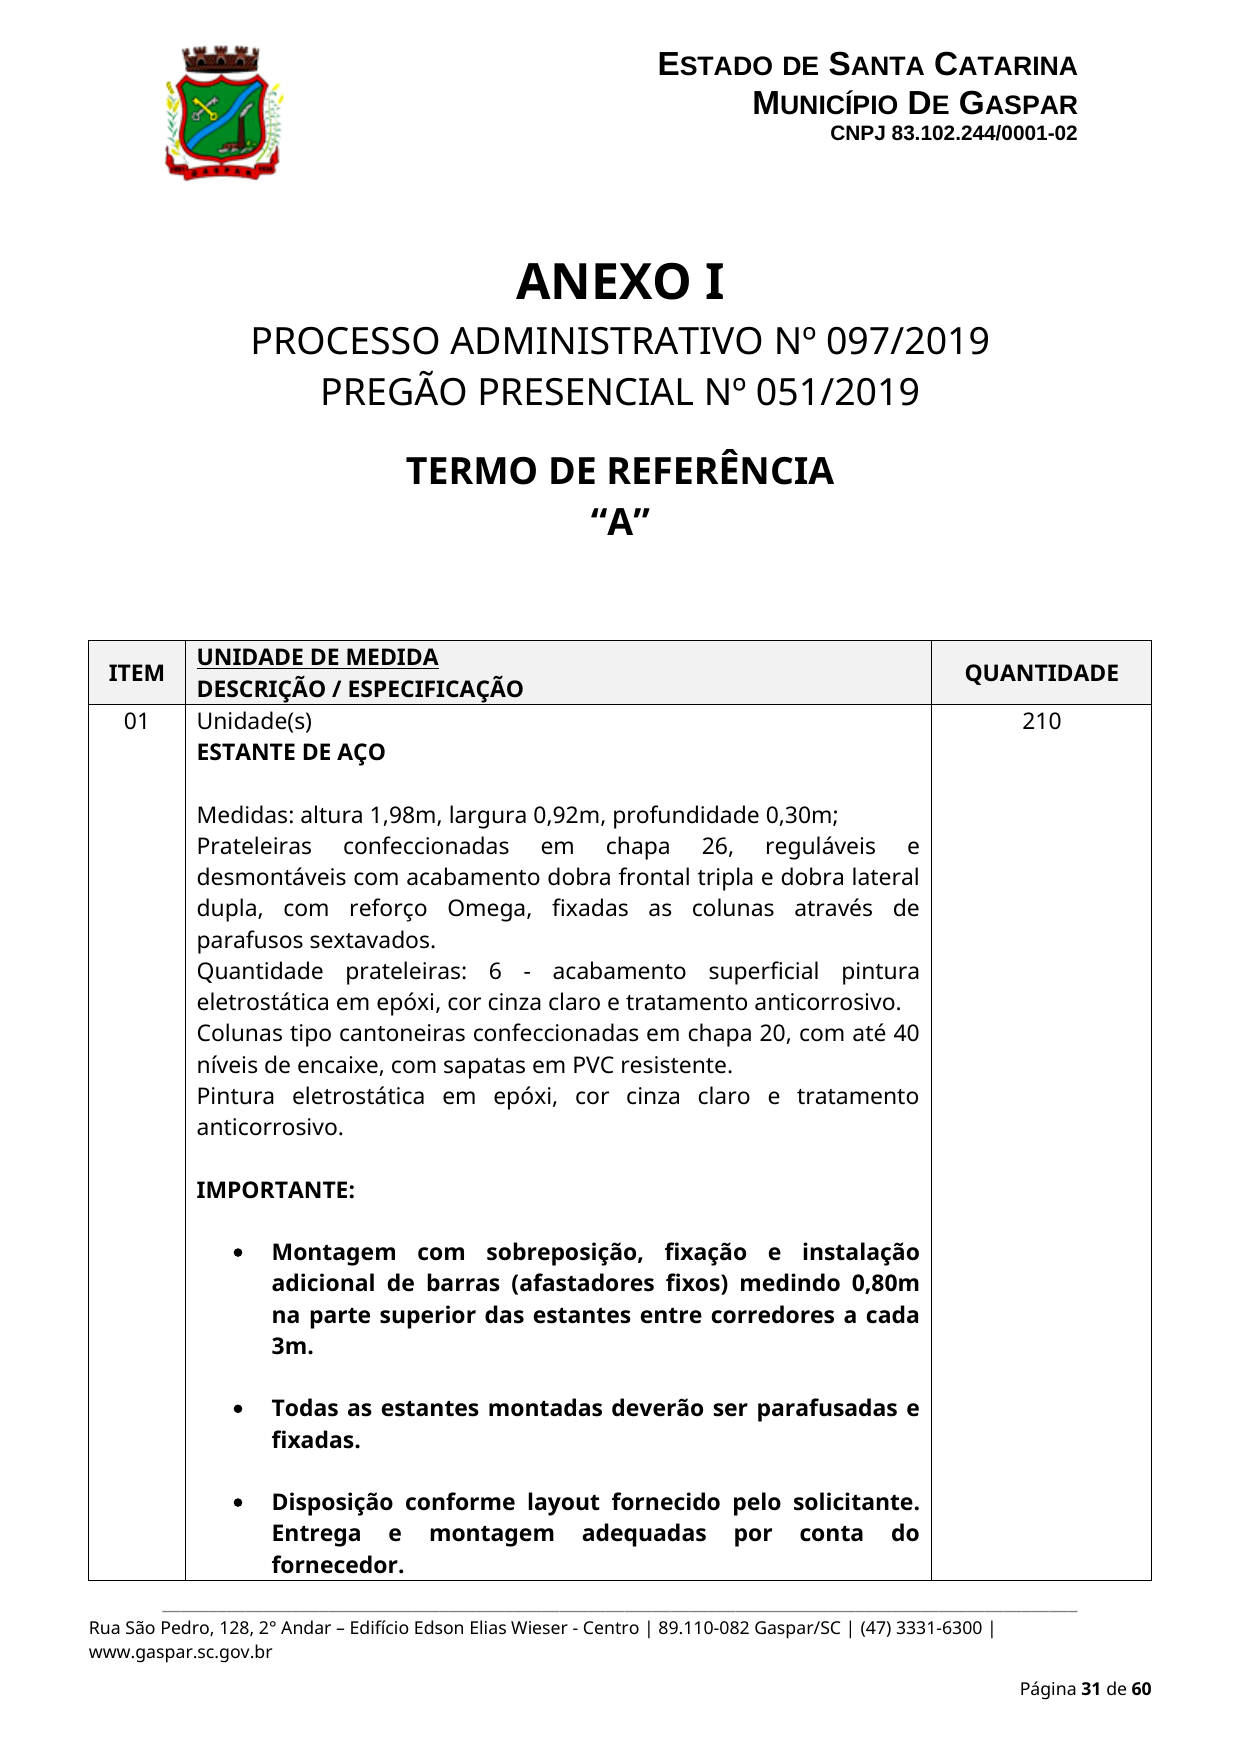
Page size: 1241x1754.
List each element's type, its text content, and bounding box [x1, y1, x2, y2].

text PROCESSO ADMINISTRATIVO Nº 097/2019 [89, 314, 1152, 365]
text ANEXO I [89, 246, 1152, 314]
text TERMO DE REFERÊNCIA [89, 444, 1152, 496]
table_header ITEM [89, 641, 185, 704]
table_cell 210 [932, 705, 1151, 1580]
text PREGÃO PRESENCIAL Nº 051/2019 [89, 365, 1152, 416]
table_cell 01 [89, 705, 185, 1580]
text “A” [89, 496, 1152, 547]
table_header QUANTIDADE [932, 641, 1151, 704]
picture [162, 44, 289, 183]
table_header UNIDADE DE MEDIDA DESCRIÇÃO / ESPECIFICAÇÃO [186, 641, 931, 704]
